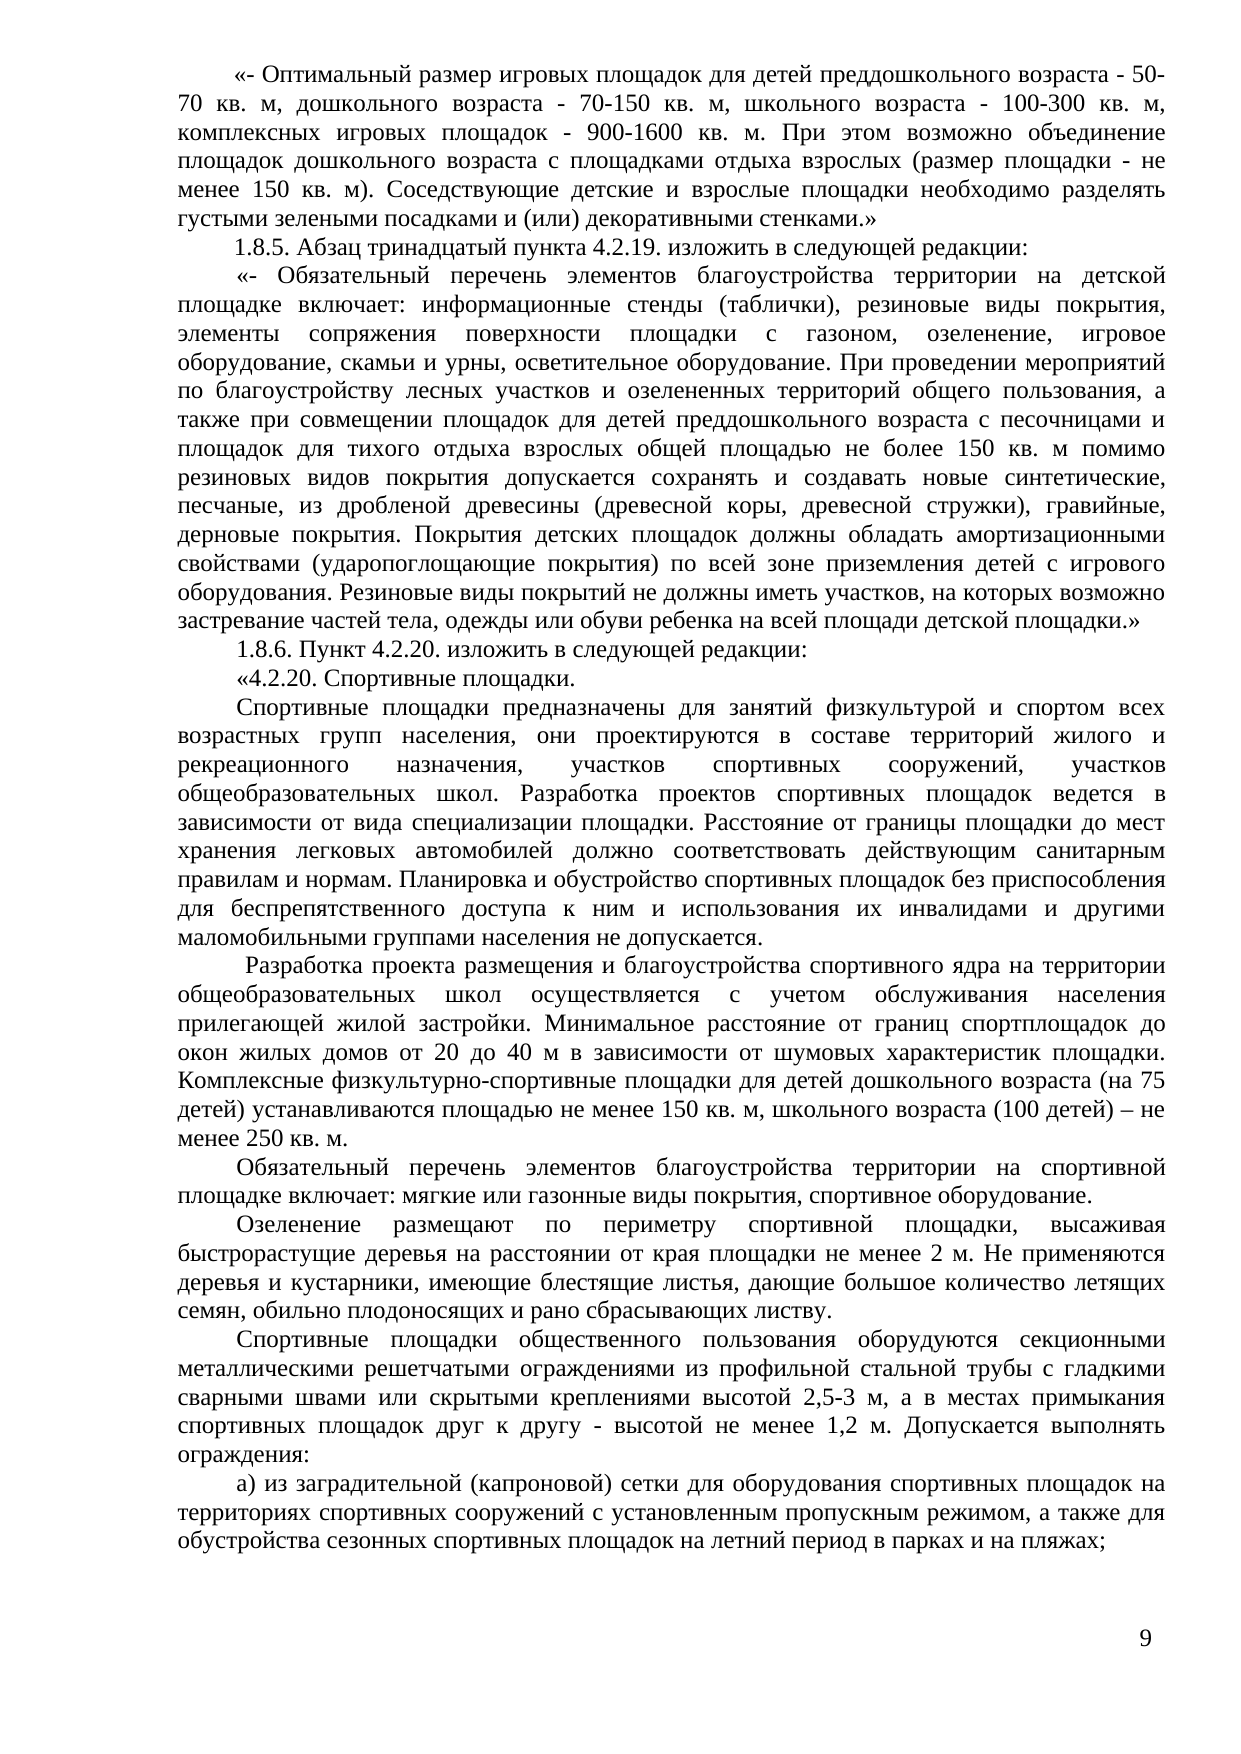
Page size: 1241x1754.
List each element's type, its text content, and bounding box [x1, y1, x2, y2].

text а) из заградительной (капроновой) сетки для оборудования спортивных площадок на территориях спортивных сооружений с установленным пропускным режимом, а также для обустройства сезонных спортивных площадок на летний период в парках и на пляжах; [177, 1468, 1167, 1554]
text Спортивные площадки общественного пользования оборудуются секционными металлическими решетчатыми ограждениями из профильной стальной трубы с гладкими сварными швами или скрытыми креплениями высотой 2,5-3 м, а в местах примыкания спортивных площадок друг к другу - высотой не менее 1,2 м. Допускается выполнять ограждения: [177, 1324, 1167, 1468]
text Озеленение размещают по периметру спортивной площадки, высаживая быстрорастущие деревья на расстоянии от края площадки не менее 2 м. Не применяются деревья и кустарники, имеющие блестящие листья, дающие большое количество летящих семян, обильно плодоносящих и рано сбрасывающих листву. [177, 1209, 1167, 1324]
text Спортивные площадки предназначены для занятий физкультурой и спортом всех возрастных групп населения, они проектируются в составе территорий жилого и рекреационного назначения, участков спортивных сооружений, участков общеобразовательных школ. Разработка проектов спортивных площадок ведется в зависимости от вида специализации площадки. Расстояние от границы площадки до мест хранения легковых автомобилей должно соответствовать действующим санитарным правилам и нормам. Планировка и обустройство спортивных площадок без приспособления для беспрепятственного доступа к ним и использования их инвалидами и другими маломобильными группами населения не допускается. [177, 692, 1167, 950]
text «- Оптимальный размер игровых площадок для детей преддошкольного возраста - 50-70 кв. м, дошкольного возраста - 70-150 кв. м, школьного возраста - 100-300 кв. м, комплексных игровых площадок - 900-1600 кв. м. При этом возможно объединение площадок дошкольного возраста с площадками отдыха взрослых (размер площадки - не менее 150 кв. м). Соседствующие детские и взрослые площадки необходимо разделять густыми зелеными посадками и (или) декоративными стенками.» [177, 59, 1167, 232]
text 1.8.6. Пункт 4.2.20. изложить в следующей редакции: [177, 634, 1167, 663]
text 1.8.5. Абзац тринадцатый пункта 4.2.19. изложить в следующей редакции: [177, 232, 1167, 260]
text Разработка проекта размещения и благоустройства спортивного ядра на территории общеобразовательных школ осуществляется с учетом обслуживания населения прилегающей жилой застройки. Минимальное расстояние от границ спортплощадок до окон жилых домов от 20 до 40 м в зависимости от шумовых характеристик площадки. Комплексные физкультурно-спортивные площадки для детей дошкольного возраста (на 75 детей) устанавливаются площадью не менее 150 кв. м, школьного возраста (100 детей) – не менее 250 кв. м. [177, 950, 1167, 1152]
text «4.2.20. Спортивные площадки. [177, 663, 1167, 692]
text «- Обязательный перечень элементов благоустройства территории на детской площадке включает: информационные стенды (таблички), резиновые виды покрытия, элементы сопряжения поверхности площадки с газоном, озеленение, игровое оборудование, скамьи и урны, осветительное оборудование. При проведении мероприятий по благоустройству лесных участков и озелененных территорий общего пользования, а также при совмещении площадок для детей преддошкольного возраста с песочницами и площадок для тихого отдыха взрослых общей площадью не более 150 кв. м помимо резиновых видов покрытия допускается сохранять и создавать новые синтетические, песчаные, из дробленой древесины (древесной коры, древесной стружки), гравийные, дерновые покрытия. Покрытия детских площадок должны обладать амортизационными свойствами (ударопоглощающие покрытия) по всей зоне приземления детей с игрового оборудования. Резиновые виды покрытий не должны иметь участков, на которых возможно застревание частей тела, одежды или обуви ребенка на всей площади детской площадки.» [177, 260, 1167, 634]
text Обязательный перечень элементов благоустройства территории на спортивной площадке включает: мягкие или газонные виды покрытия, спортивное оборудование. [177, 1152, 1167, 1209]
